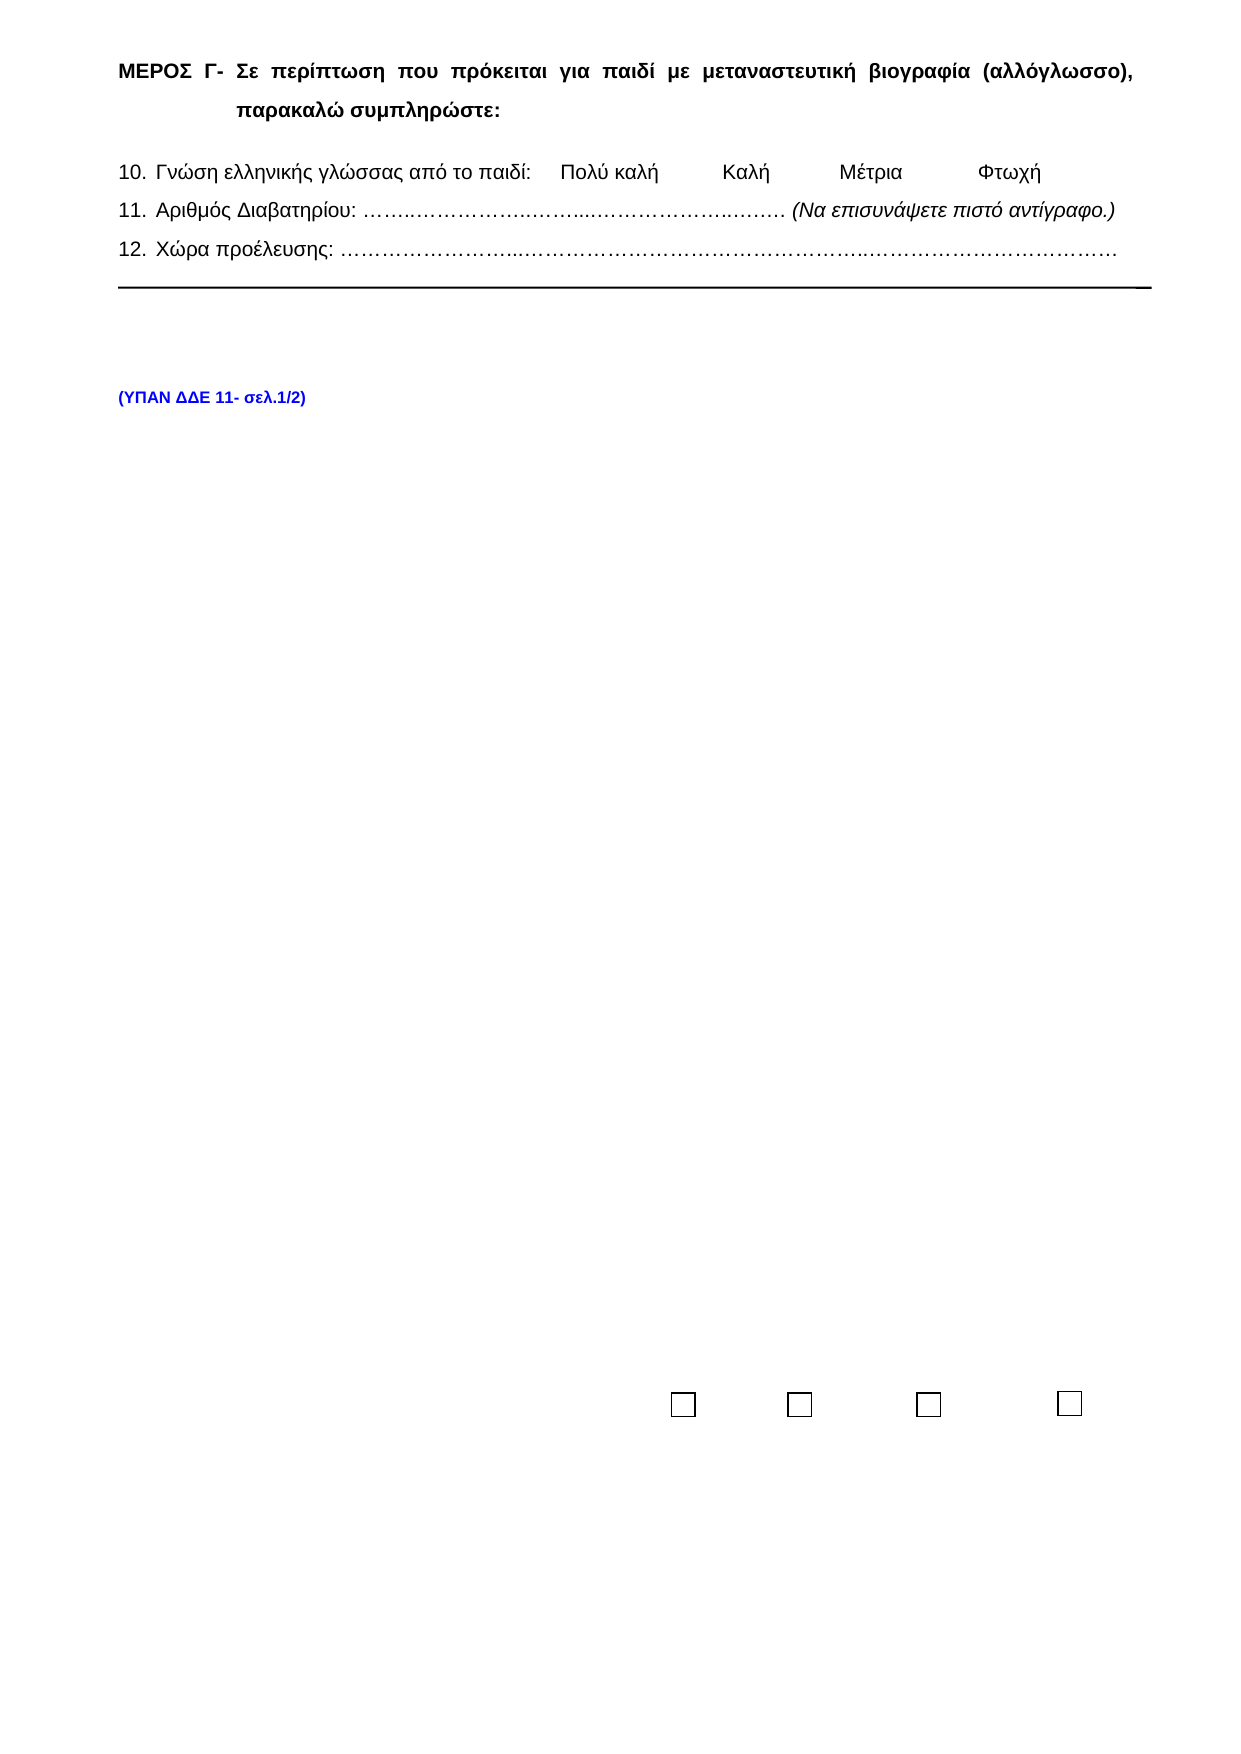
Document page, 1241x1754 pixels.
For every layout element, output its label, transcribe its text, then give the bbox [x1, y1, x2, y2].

list Χώρα προέλευσης: ……………………...…………………………………………..……………………………… [118, 236, 1134, 260]
text ΜΕΡΟΣ Γ- Σε περίπτωση που πρόκειται για παιδί με μεταναστευτική βιογραφία (αλλόγλωσσο), παρακαλώ συμπληρώστε: [118, 59, 1134, 121]
text (ΥΠΑΝ ΔΔΕ 11- σελ.1/2) [118, 388, 1134, 407]
list Αριθμός Διαβατηρίου: ……..……………..……....………………..….…. (Να επισυνάψετε πιστό αντίγραφο.) [118, 198, 1134, 222]
list Γνώση ελληνικής γλώσσας από το παιδί: Πολύ καλή Καλή Μέτρια Φτωχή [118, 160, 1134, 184]
